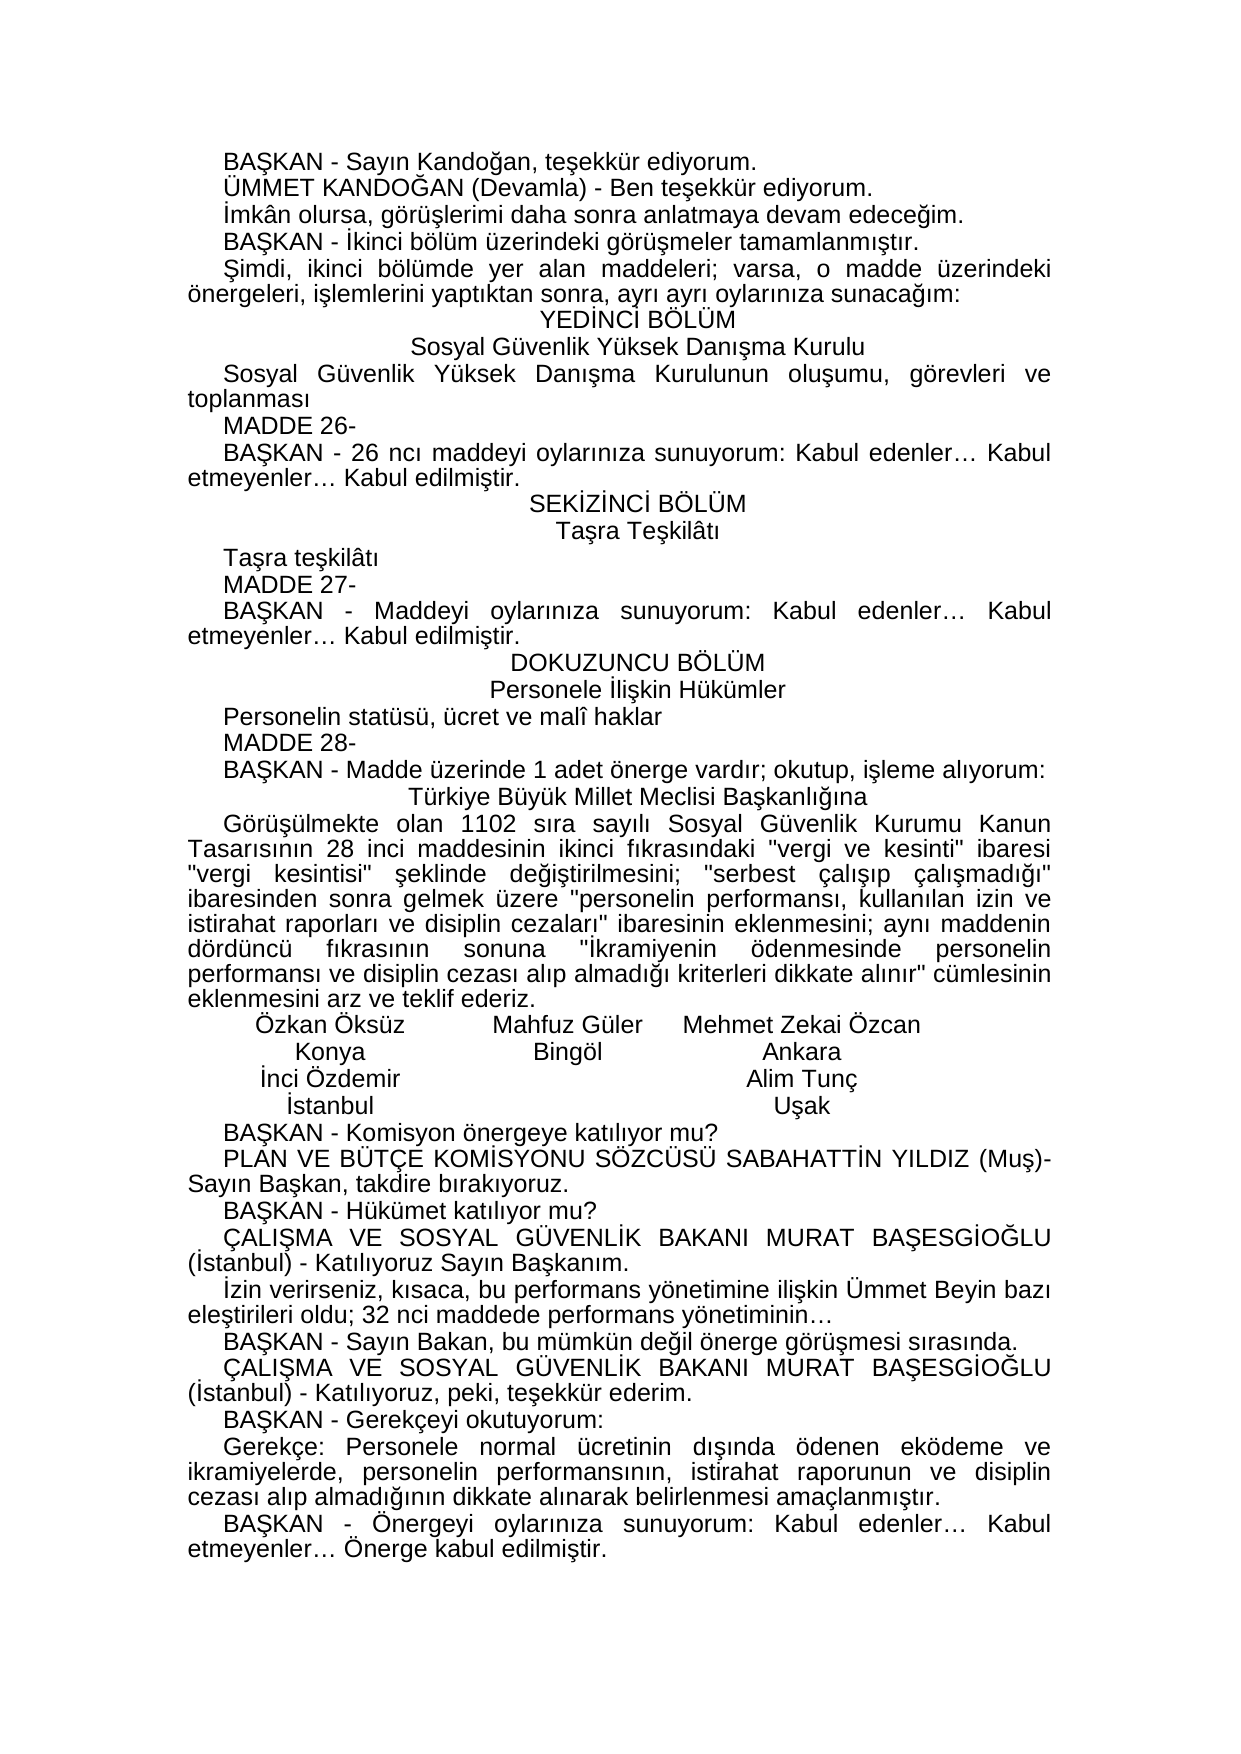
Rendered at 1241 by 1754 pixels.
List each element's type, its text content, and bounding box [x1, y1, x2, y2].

text MADDE 26- [187, 414, 1053, 439]
text DOKUZUNCU BÖLÜM [187, 652, 1053, 677]
text Taşra Teşkilâtı [187, 519, 1053, 544]
text Sosyal Güvenlik Yüksek Danışma Kurulunun oluşumu, görevleri ve toplanması [187, 362, 1053, 412]
text BAŞKAN - Hükümet katılıyor mu? [187, 1199, 1053, 1224]
text İmkân olursa, görüşlerimi daha sonra anlatmaya devam edeceğim. [187, 203, 1053, 228]
text ÇALIŞMA VE SOSYAL GÜVENLİK BAKANI MURAT BAŞESGİOĞLU (İstanbul) - Katılıyoruz, peki, teşekkür ederim. [187, 1357, 1053, 1407]
text ÜMMET KANDOĞAN (Devamla) - Ben teşekkür ediyorum. [187, 177, 1053, 202]
text Konya Bingöl Ankara [187, 1041, 1053, 1066]
text BAŞKAN - 26 ncı maddeyi oylarınıza sunuyorum: Kabul edenler… Kabul etmeyenler… Kabul edilmiştir. [187, 441, 1053, 491]
text Personele İlişkin Hükümler [187, 678, 1053, 703]
text Görüşülmekte olan 1102 sıra sayılı Sosyal Güvenlik Kurumu Kanun Tasarısının 28 inci maddesinin ikinci fıkrasındaki "vergi ve kesinti" ibaresi "vergi kesintisi" şeklinde değiştirilmesini; "serbest çalışıp çalışmadığı" ibaresinden sonra gelmek üzere "personelin performansı, kullanılan izin ve istirahat raporları ve disiplin cezaları" ibaresinin eklenmesini; aynı maddenin dördüncü fıkrasının sonuna "İkramiyenin ödenmesinde personelin performansı ve disiplin cezası alıp almadığı kriterleri dikkate alınır" cümlesinin eklenmesini arz ve teklif ederiz. [187, 812, 1053, 1012]
text Türkiye Büyük Millet Meclisi Başkanlığına [187, 785, 1053, 810]
text İnci Özdemir Alim Tunç [187, 1067, 1053, 1092]
text Personelin statüsü, ücret ve malî haklar [187, 705, 1053, 730]
text İzin verirseniz, kısaca, bu performans yönetimine ilişkin Ümmet Beyin bazı eleştirileri oldu; 32 nci maddede performans yönetiminin… [187, 1278, 1053, 1328]
text MADDE 28- [187, 732, 1053, 757]
text BAŞKAN - Komisyon önergeye katılıyor mu? [187, 1121, 1053, 1146]
text Şimdi, ikinci bölümde yer alan maddeleri; varsa, o madde üzerindeki önergeleri, işlemlerini yaptıktan sonra, ayrı ayrı oylarınıza sunacağım: [187, 257, 1053, 307]
text İstanbul Uşak [187, 1094, 1053, 1119]
text BAŞKAN - Sayın Bakan, bu mümkün değil önerge görüşmesi sırasında. [187, 1330, 1053, 1355]
text MADDE 27- [187, 573, 1053, 598]
text YEDİNCİ BÖLÜM [187, 309, 1053, 334]
text BAŞKAN - İkinci bölüm üzerindeki görüşmeler tamamlanmıştır. [187, 230, 1053, 255]
text Gerekçe: Personele normal ücretinin dışında ödenen eködeme ve ikramiyelerde, personelin performansının, istirahat raporunun ve disiplin cezası alıp almadığının dikkate alınarak belirlenmesi amaçlanmıştır. [187, 1435, 1053, 1510]
text BAŞKAN - Sayın Kandoğan, teşekkür ediyorum. [187, 150, 1053, 175]
text BAŞKAN - Maddeyi oylarınıza sunuyorum: Kabul edenler… Kabul etmeyenler… Kabul edilmiştir. [187, 600, 1053, 650]
text BAŞKAN - Madde üzerinde 1 adet önerge vardır; okutup, işleme alıyorum: [187, 759, 1053, 784]
text Özkan Öksüz Mahfuz Güler Mehmet Zekai Özcan [187, 1014, 1053, 1039]
text BAŞKAN - Önergeyi oylarınıza sunuyorum: Kabul edenler… Kabul etmeyenler… Önerge kabul edilmiştir. [187, 1512, 1053, 1562]
text BAŞKAN - Gerekçeyi okutuyorum: [187, 1408, 1053, 1433]
text PLAN VE BÜTÇE KOMİSYONU SÖZCÜSÜ SABAHATTİN YILDIZ (Muş)- Sayın Başkan, takdire bırakıyoruz. [187, 1148, 1053, 1198]
text Sosyal Güvenlik Yüksek Danışma Kurulu [187, 336, 1053, 361]
text ÇALIŞMA VE SOSYAL GÜVENLİK BAKANI MURAT BAŞESGİOĞLU (İstanbul) - Katılıyoruz Sayın Başkanım. [187, 1226, 1053, 1276]
text Taşra teşkilâtı [187, 546, 1053, 571]
text SEKİZİNCİ BÖLÜM [187, 493, 1053, 518]
